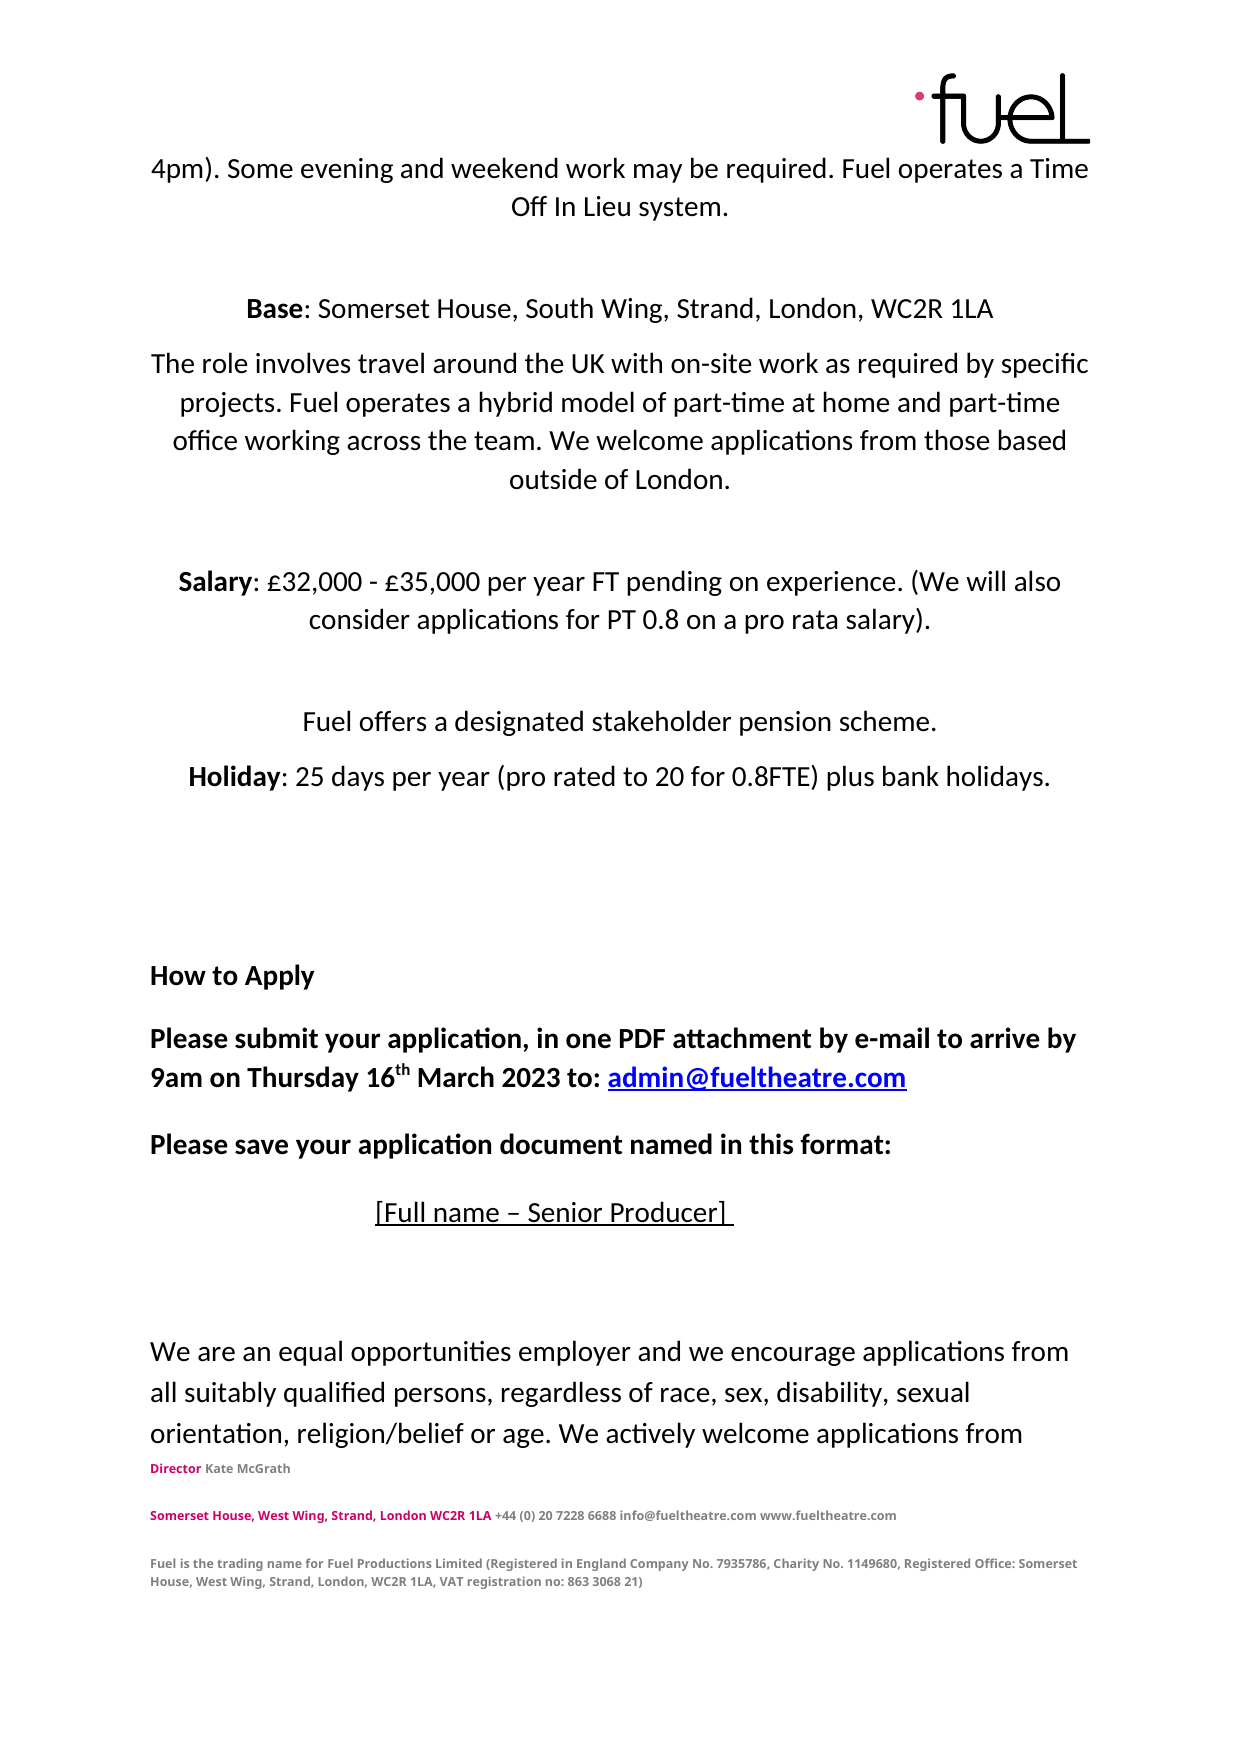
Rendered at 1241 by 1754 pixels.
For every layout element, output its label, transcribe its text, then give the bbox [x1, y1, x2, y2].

subtitle How to Apply [150, 957, 1090, 993]
picture [915, 73, 1091, 144]
subtitle Please submit your application, in one PDF attachment by e-mail to arrive by 9am on Thursday 16th March 2023 to: admin@fueltheatre.com [150, 1020, 1090, 1094]
text Base: Somerset House, South Wing, Strand, London, WC2R 1LA [150, 290, 1090, 326]
text Salary: £32,000 - £35,000 per year FT pending on experience. (We will also consider applications for PT 0.8 on a pro rata salary). [150, 563, 1090, 637]
text The role involves travel around the UK with on-site work as required by specific projects. Fuel operates a hybrid model of part-time at home and part-time office working across the team. We welcome applications from those based outside of London. [150, 346, 1090, 496]
text [Full name – Senior Producer] [300, 1194, 1090, 1230]
text Holiday: 25 days per year (pro rated to 20 for 0.8FTE) plus bank holidays. [150, 758, 1090, 794]
text Fuel offers a designated stakeholder pension scheme. [150, 703, 1090, 739]
text Please save your application document named in this format: [150, 1126, 1090, 1162]
